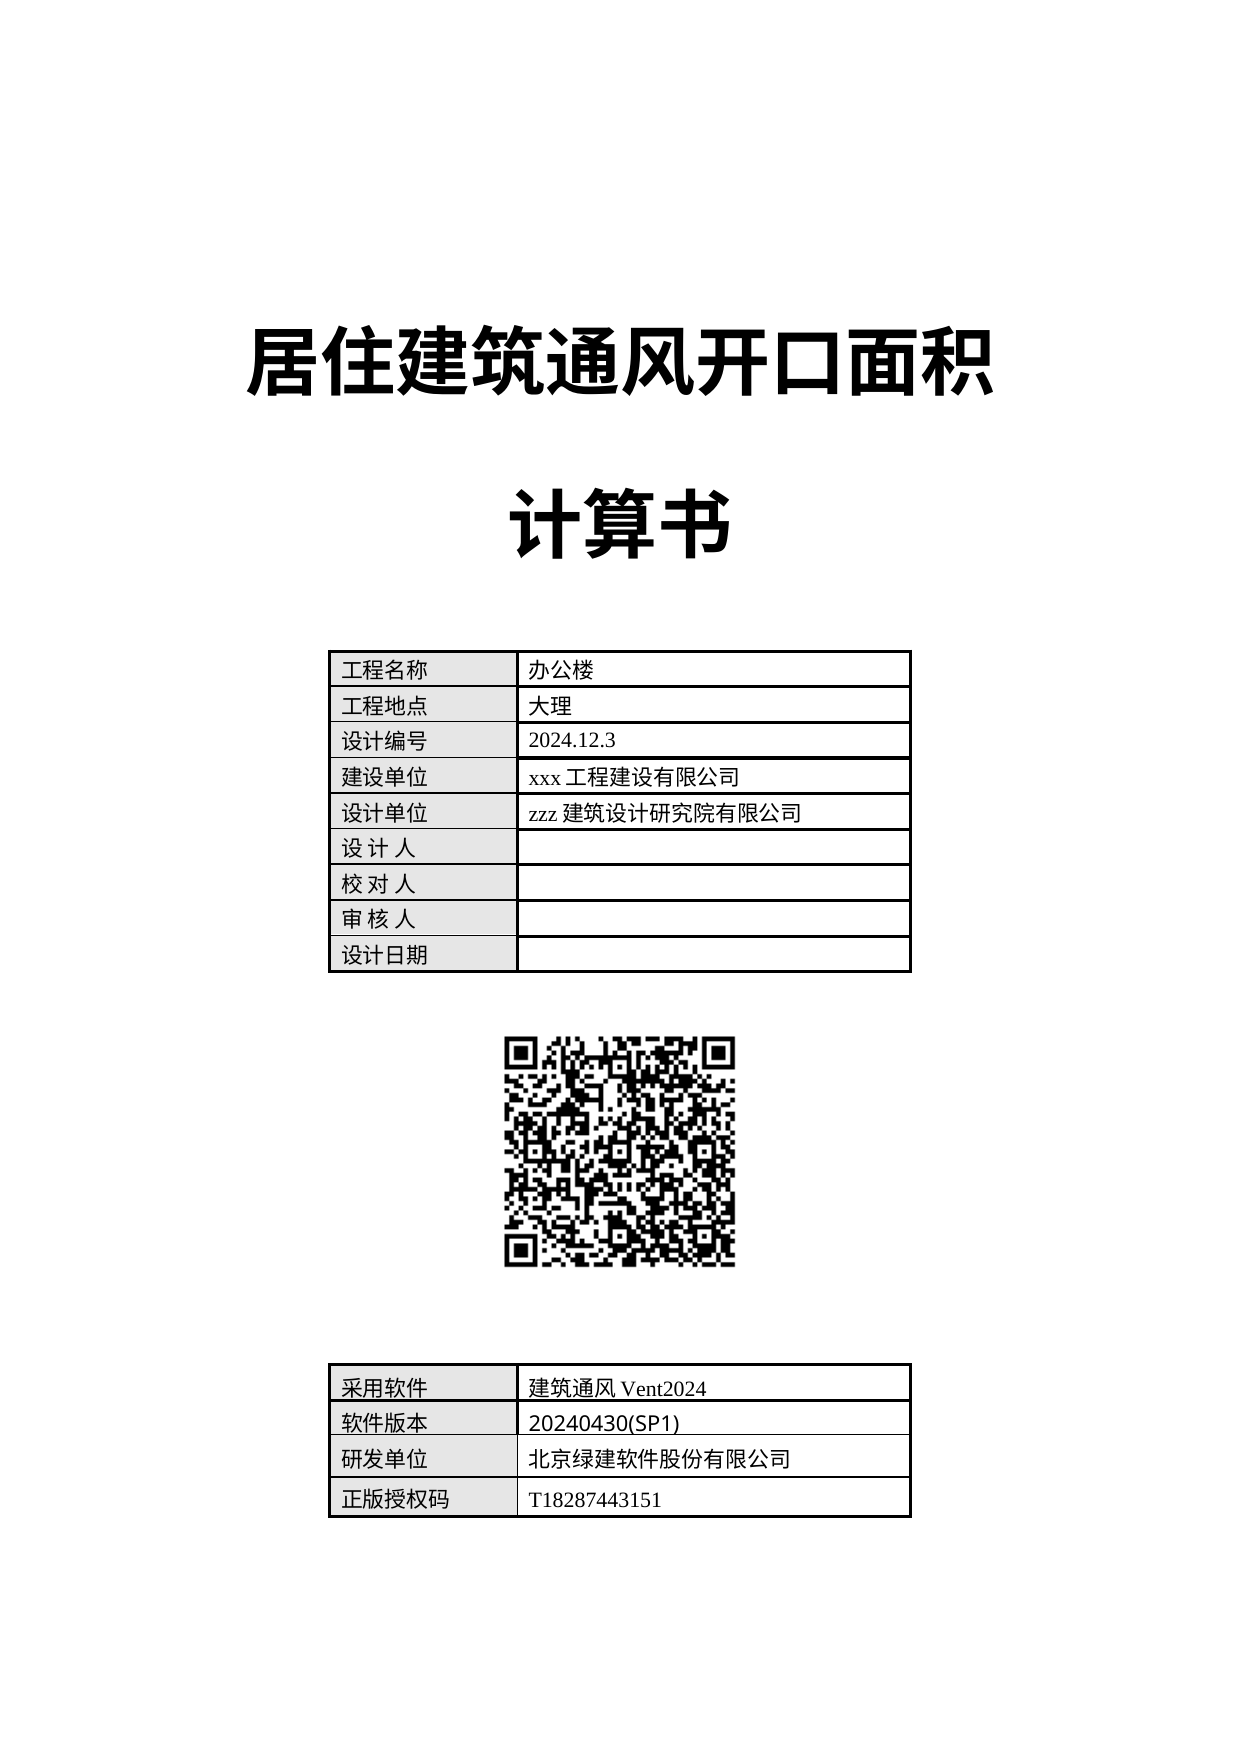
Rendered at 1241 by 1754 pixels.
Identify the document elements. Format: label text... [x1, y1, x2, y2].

table_cell 20240430(SP1) [519, 1402, 909, 1434]
table_cell 设计编号 [331, 722, 516, 756]
table_cell xxx工程建设有限公司 [519, 760, 909, 792]
table_cell 建设单位 [331, 758, 516, 792]
table_cell 正版授权码 [331, 1478, 517, 1515]
picture [486, 1018, 754, 1286]
table_cell [519, 938, 909, 970]
table_cell zzz建筑设计研究院有限公司 [519, 795, 909, 828]
table_cell [519, 831, 909, 863]
table_cell 北京绿建软件股份有限公司 [518, 1435, 909, 1476]
table_cell 设计日期 [331, 936, 516, 970]
table_cell 研发单位 [331, 1435, 517, 1476]
table_cell 软件版本 [331, 1402, 516, 1434]
table_cell 大理 [519, 688, 909, 721]
table_cell 设计单位 [331, 794, 516, 828]
table_header 办公楼 [519, 653, 909, 685]
table_cell 工程地点 [331, 687, 516, 721]
text 计算书 [148, 454, 1092, 584]
text 居住建筑通风开口面积 [148, 292, 1092, 422]
table_cell 审 核 人 [331, 901, 516, 934]
table_cell 设 计 人 [331, 829, 516, 863]
table_header 工程名称 [331, 653, 516, 685]
table_cell 校 对 人 [331, 865, 516, 899]
table_header 采用软件 [331, 1366, 516, 1399]
table_cell T18287443151 [518, 1478, 909, 1515]
table_cell 2024.12.3 [519, 724, 909, 756]
table_cell [519, 902, 909, 934]
table_header 建筑通风Vent2024 [519, 1366, 909, 1399]
table_cell [519, 866, 909, 899]
